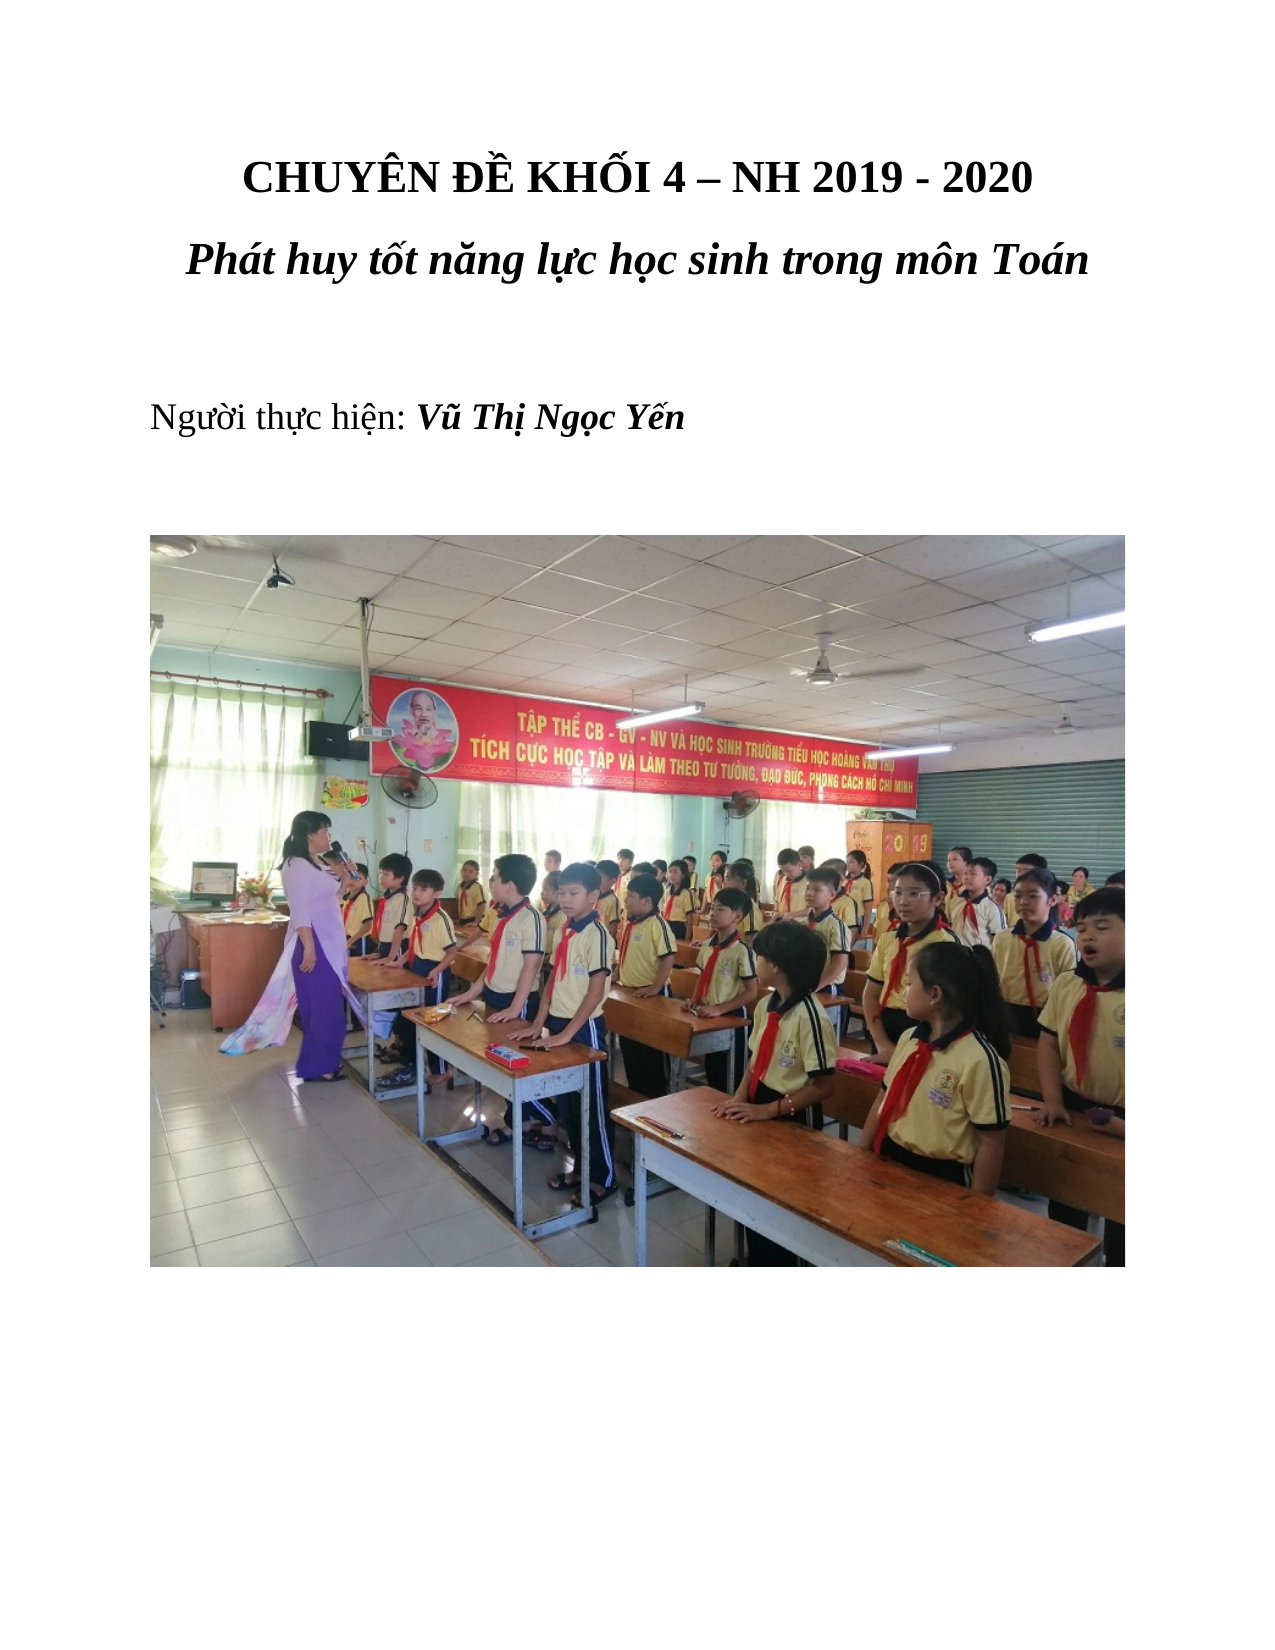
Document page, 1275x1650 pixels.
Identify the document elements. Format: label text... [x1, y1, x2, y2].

text Phát huy tốt năng lực học sinh trong môn Toán [150, 231, 1125, 284]
text Người thực hiện: Vũ Thị Ngọc Yến [150, 394, 1125, 437]
picture [150, 535, 1125, 1267]
text CHUYÊN ĐỀ KHỐI 4 – NH 2019 - 2020 [150, 150, 1125, 203]
